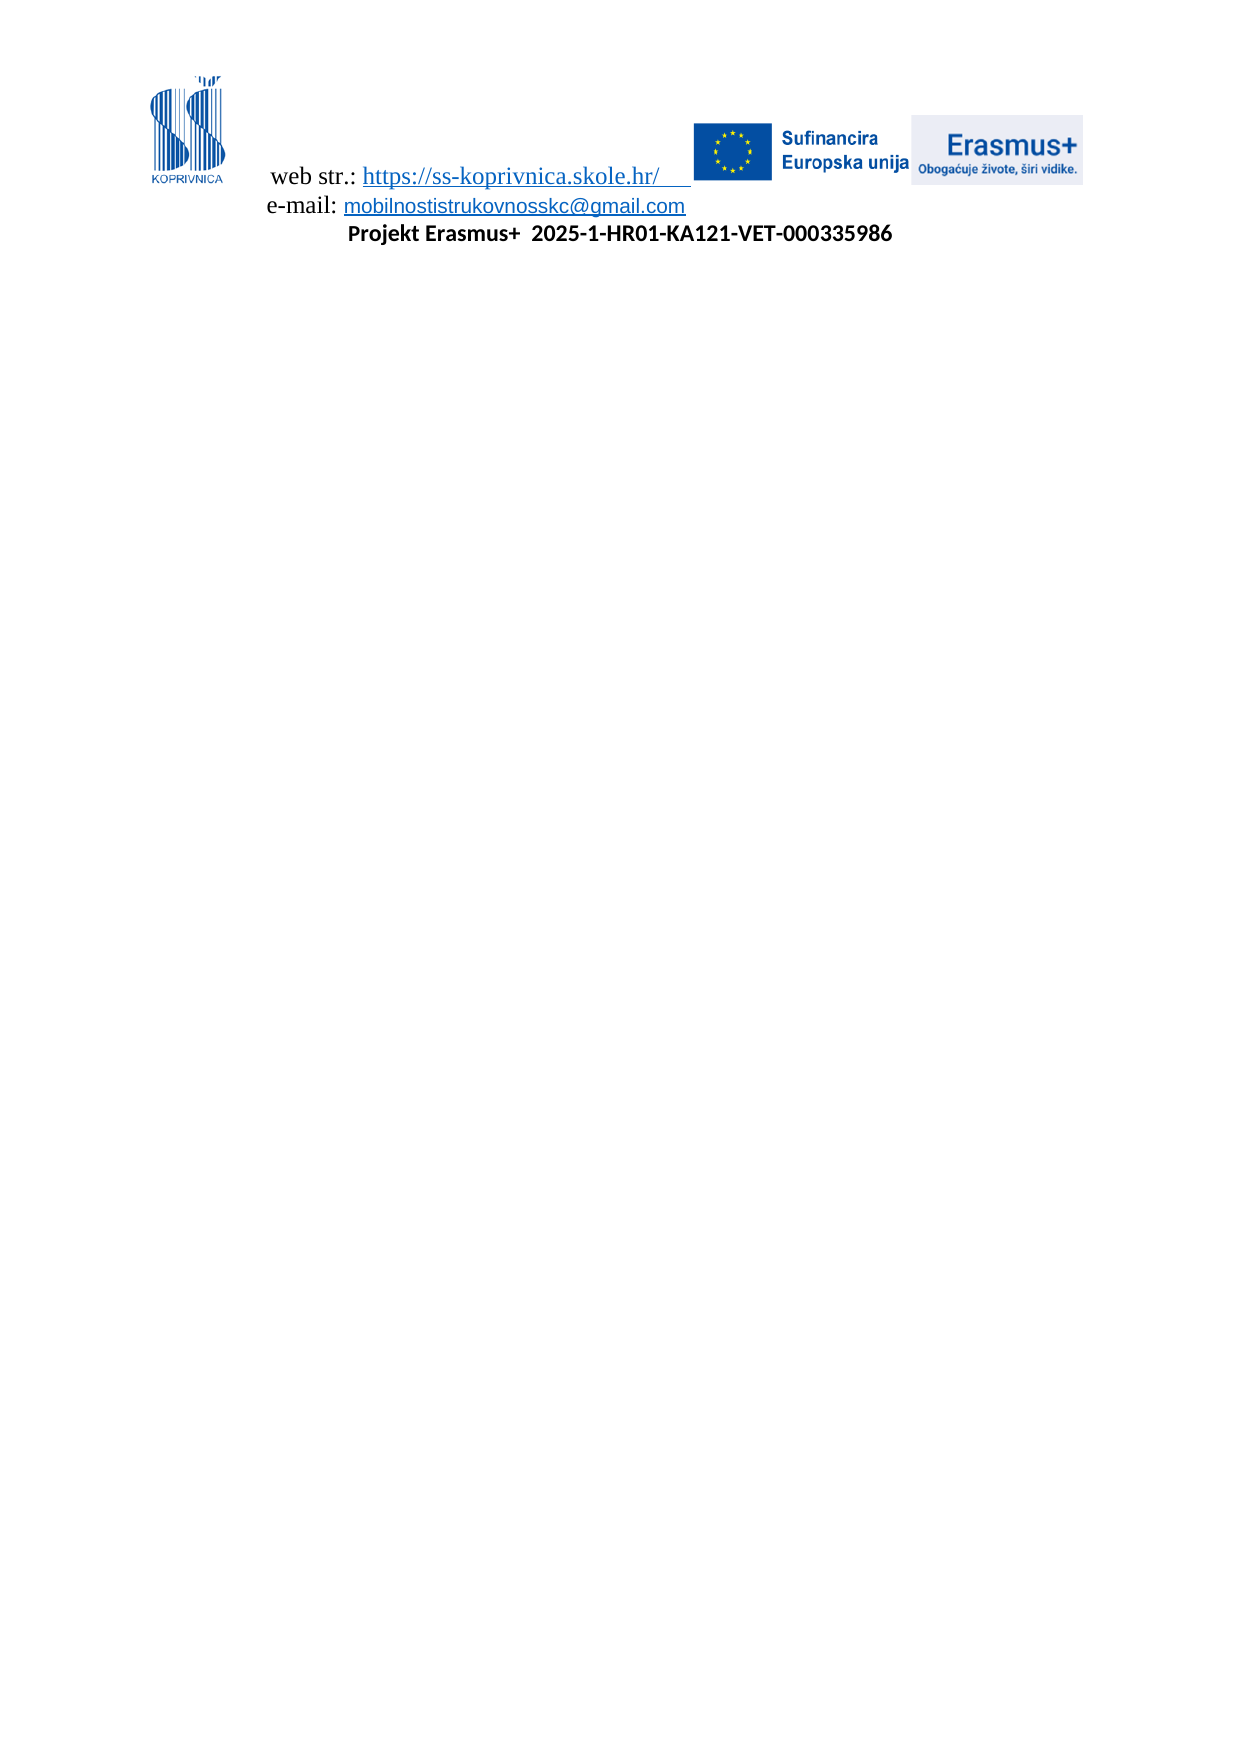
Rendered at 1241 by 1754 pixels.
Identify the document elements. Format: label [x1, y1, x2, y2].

picture [147, 73, 227, 185]
picture [691, 115, 1083, 185]
